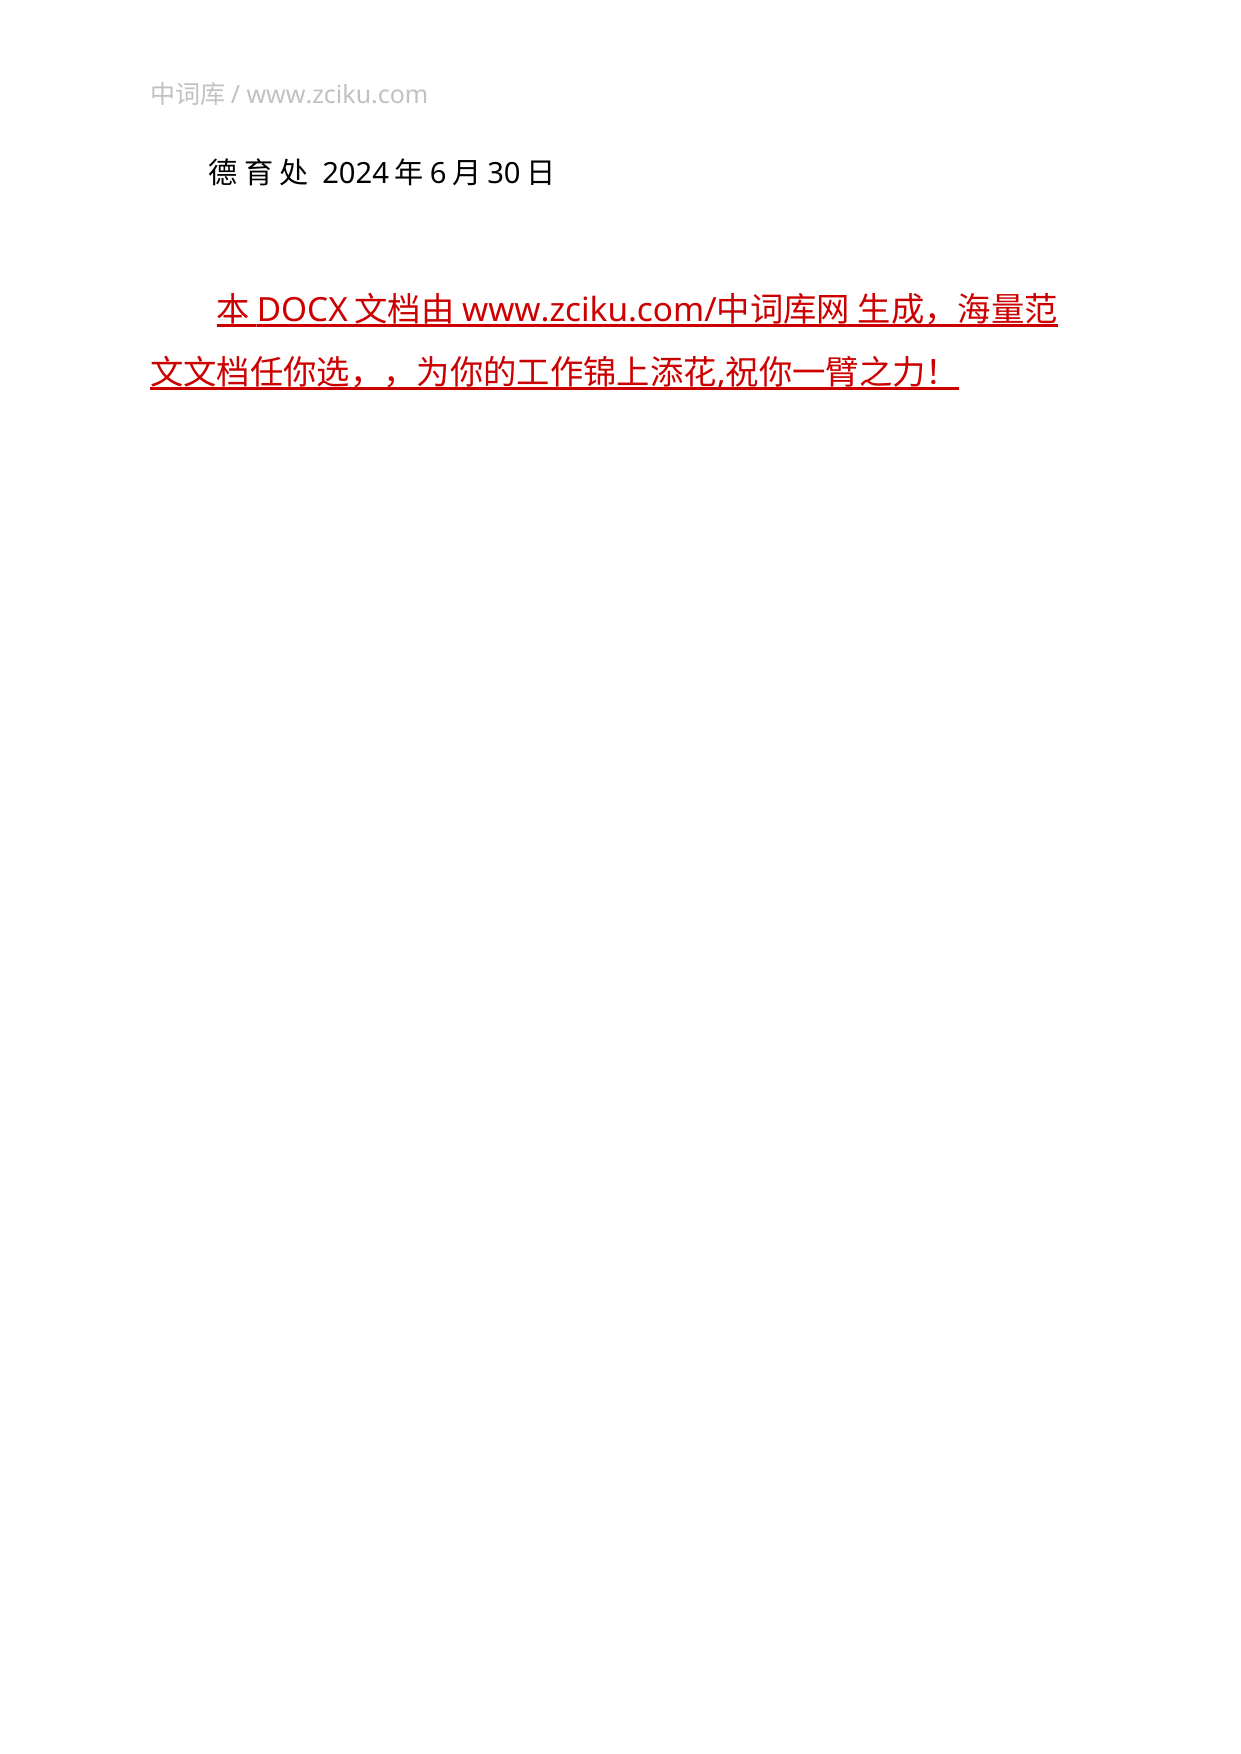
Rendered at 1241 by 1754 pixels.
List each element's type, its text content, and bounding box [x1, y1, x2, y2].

text 德 育 处 2024年6月30日 [150, 150, 1090, 192]
text 本DOCX文档由 www.zciku.com/中词库网 生成，海量范文文档任你选，，为你的工作锦上添花,祝你一臂之力！ [150, 283, 1090, 394]
